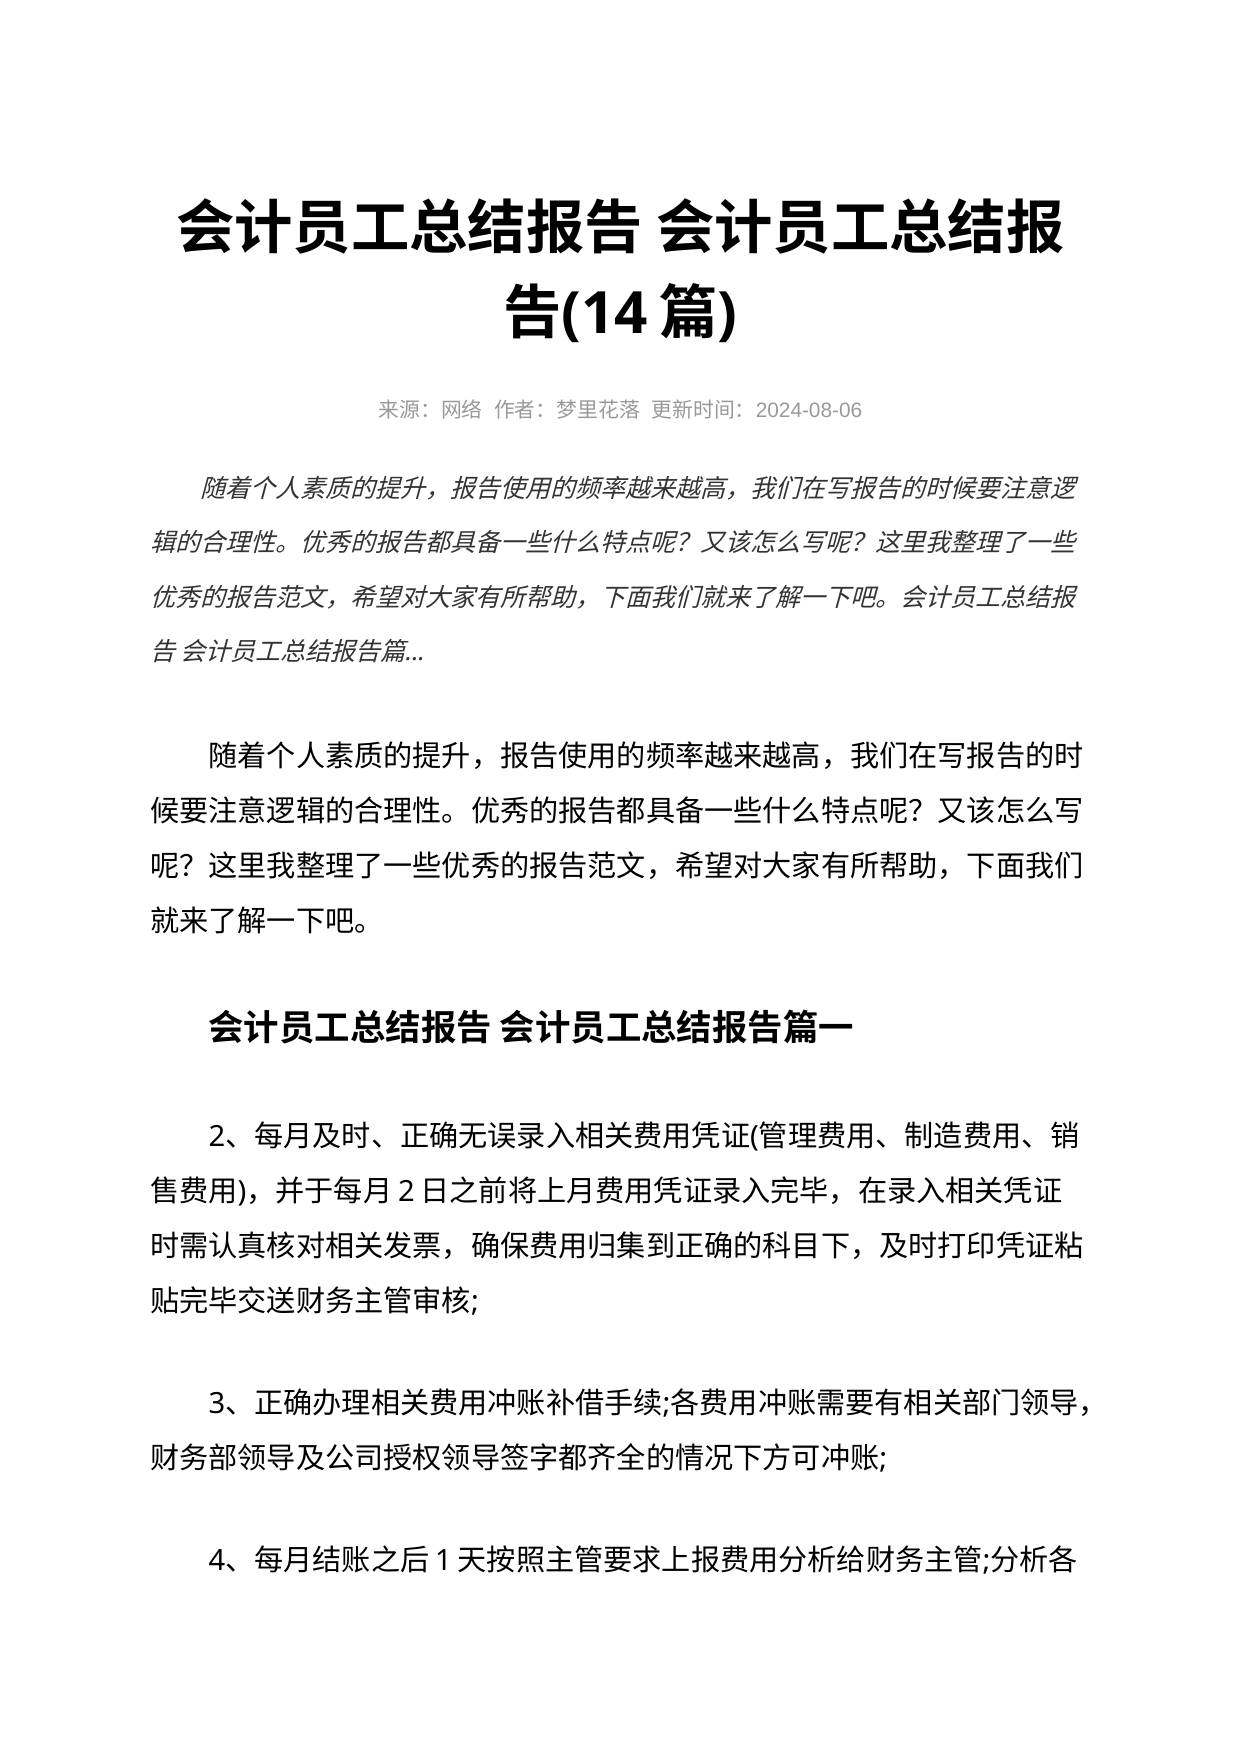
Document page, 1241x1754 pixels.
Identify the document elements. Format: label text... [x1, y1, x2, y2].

text 会计员工总结报告 会计员工总结报告篇一 [150, 999, 1090, 1050]
text 3、正确办理相关费用冲账补借手续;各费用冲账需要有相关部门领导，财务部领导及公司授权领导签字都齐全的情况下方可冲账; [150, 1379, 1090, 1477]
subtitle 会计员工总结报告 会计员工总结报告(14篇) [150, 181, 1090, 351]
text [150, 1536, 1090, 1579]
text 来源：网络 作者：梦里花落 更新时间：2024-08-06 [150, 397, 1090, 421]
text 2、每月及时、正确无误录入相关费用凭证(管理费用、制造费用、销售费用)，并于每月2日之前将上月费用凭证录入完毕，在录入相关凭证时需认真核对相关发票，确保费用归集到正确的科目下，及时打印凭证粘贴完毕交送财务主管审核; [150, 1112, 1090, 1320]
text 随着个人素质的提升，报告使用的频率越来越高，我们在写报告的时候要注意逻辑的合理性。优秀的报告都具备一些什么特点呢？又该怎么写呢？这里我整理了一些优秀的报告范文，希望对大家有所帮助，下面我们就来了解一下吧。会计员工总结报告 会计员工总结报告篇... [150, 468, 1090, 668]
text 随着个人素质的提升，报告使用的频率越来越高，我们在写报告的时候要注意逻辑的合理性。优秀的报告都具备一些什么特点呢？又该怎么写呢？这里我整理了一些优秀的报告范文，希望对大家有所帮助，下面我们就来了解一下吧。 [150, 733, 1090, 939]
